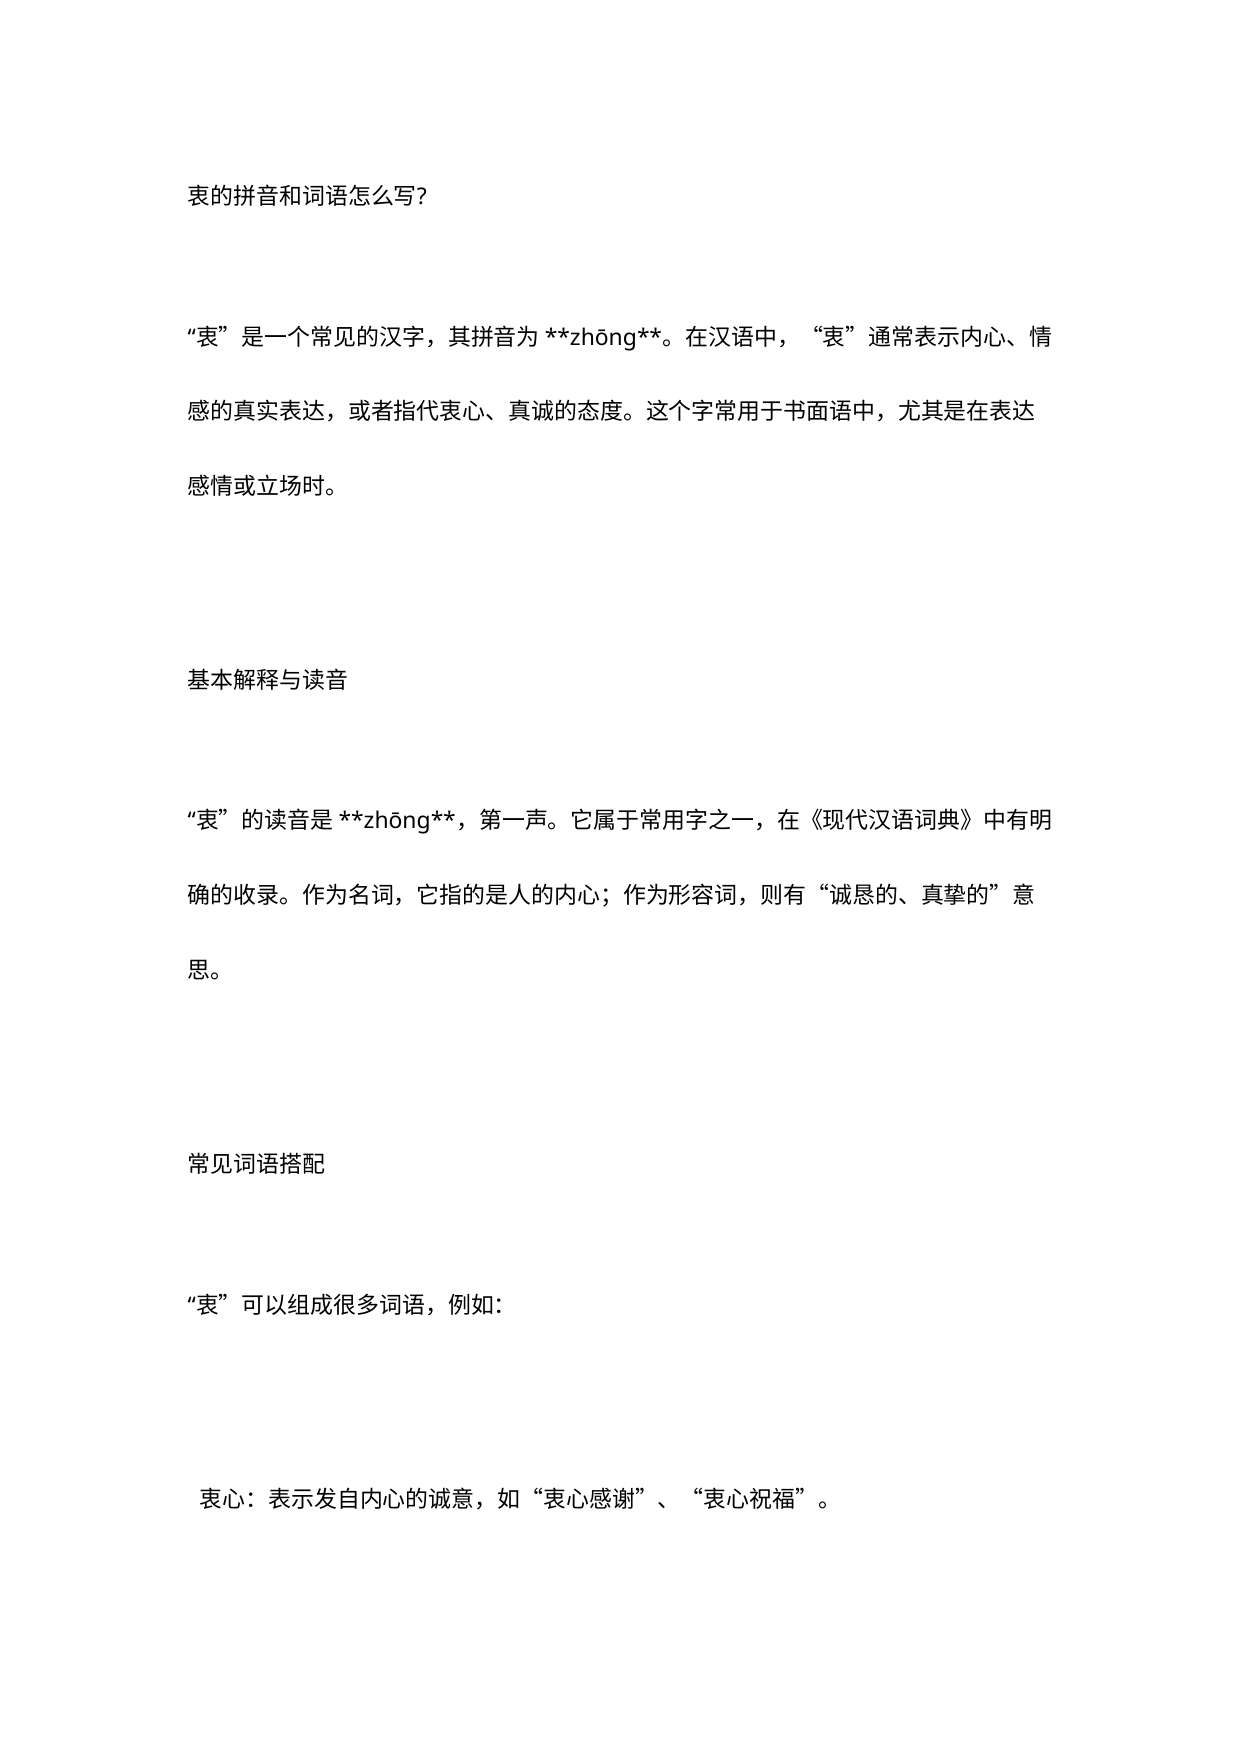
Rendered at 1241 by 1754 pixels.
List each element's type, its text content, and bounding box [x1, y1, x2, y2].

text “衷”可以组成很多词语，例如： [187, 1271, 1053, 1336]
text “衷”是一个常见的汉字，其拼音为 **zhōng**。在汉语中，“衷”通常表示内心、情感的真实表达，或者指代衷心、真诚的态度。这个字常用于书面语中，尤其是在表达感情或立场时。 [187, 302, 1053, 517]
text 基本解释与读音 [187, 646, 1053, 711]
text 衷的拼音和词语怎么写? [187, 162, 1053, 227]
text “衷”的读音是 **zhōng**，第一声。它属于常用字之一，在《现代汉语词典》中有明确的收录。作为名词，它指的是人的内心；作为形容词，则有“诚恳的、真挚的”意思。 [187, 787, 1053, 1001]
text 衷心：表示发自内心的诚意，如“衷心感谢”、“衷心祝福”。 [187, 1465, 1053, 1530]
text 常见词语搭配 [187, 1130, 1053, 1195]
